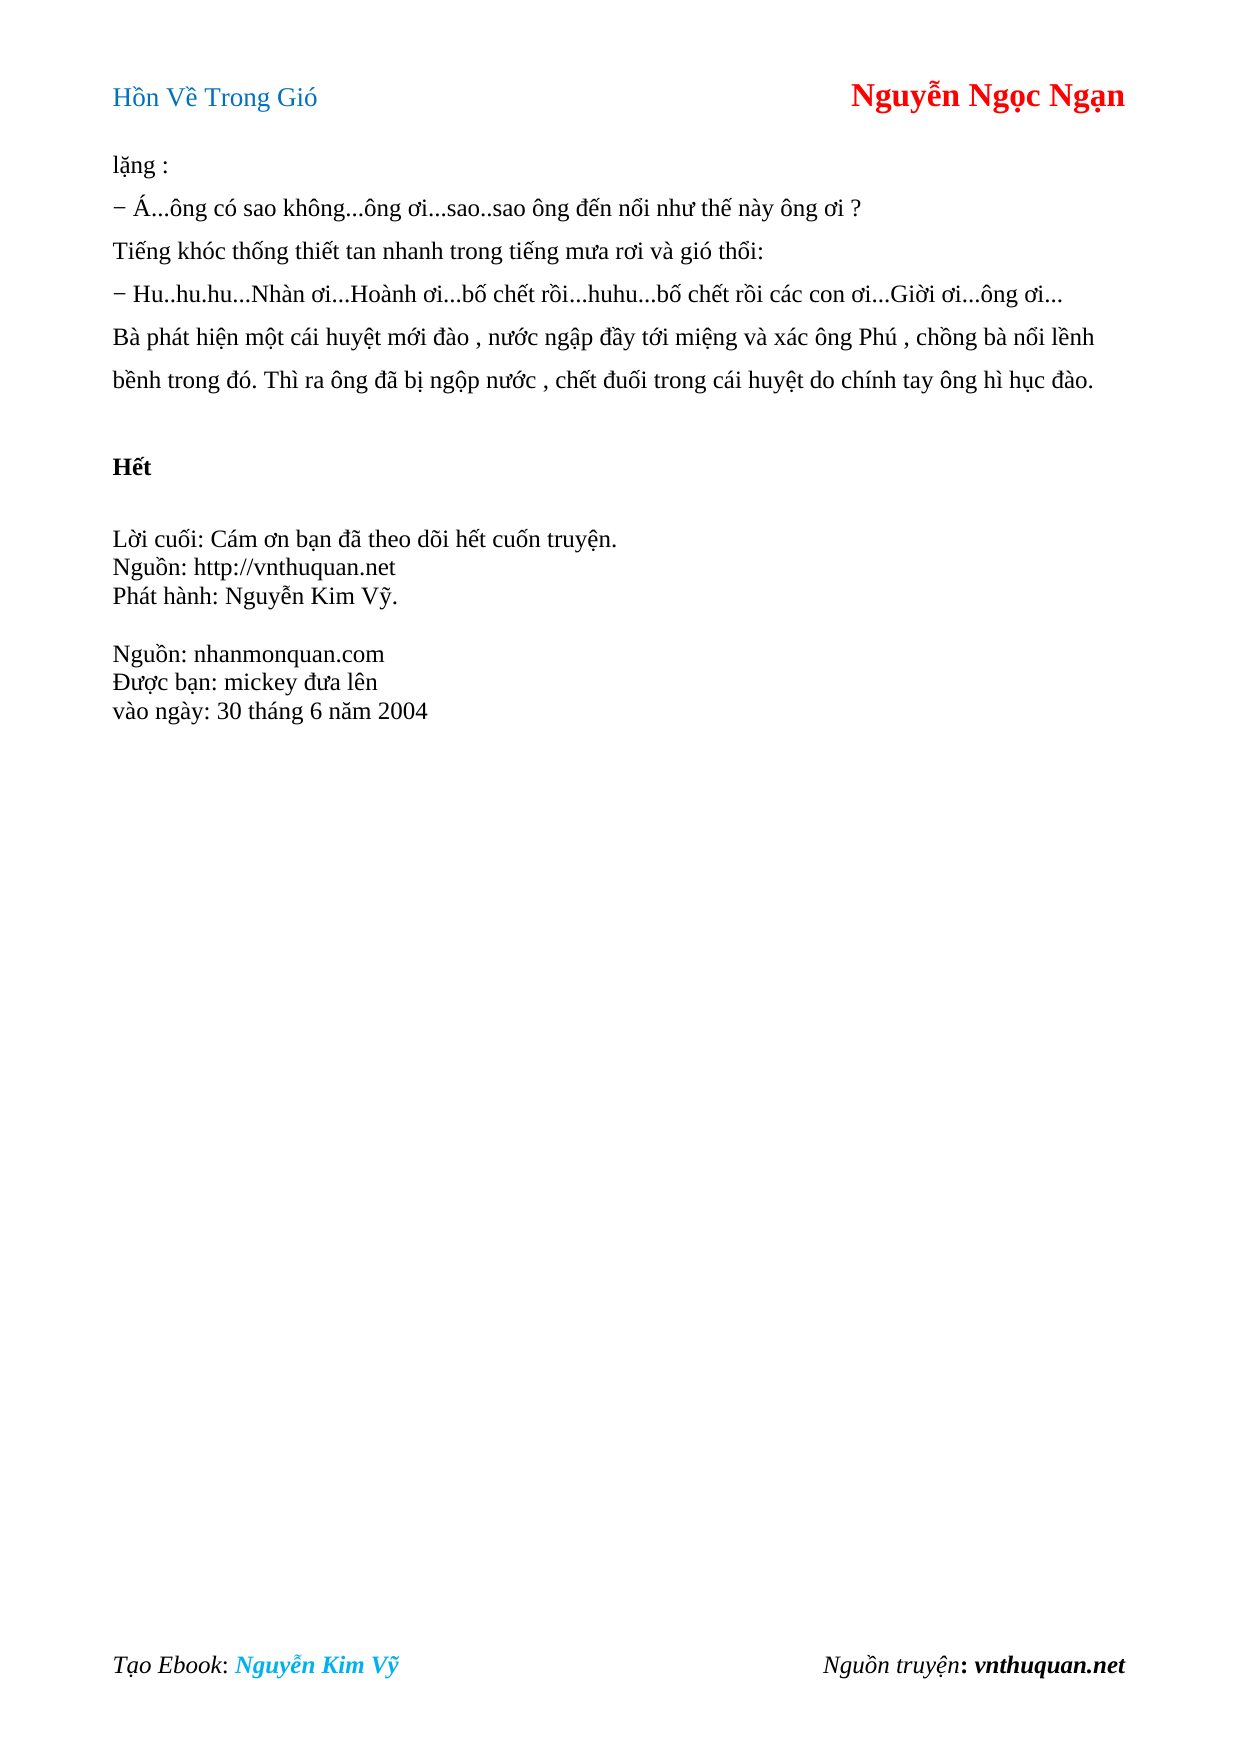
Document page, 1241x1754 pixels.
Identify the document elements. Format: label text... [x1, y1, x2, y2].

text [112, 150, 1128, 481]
text Lời cuối: Cám ơn bạn đã theo dõi hết cuốn truyện. Nguồn: http://vnthuquan.net Phát hành: Nguyễn Kim Vỹ. Nguồn: nhanmonquan.com Được bạn: mickey đưa lên vào ngày: 30 tháng 6 năm 2004 [112, 495, 1128, 725]
